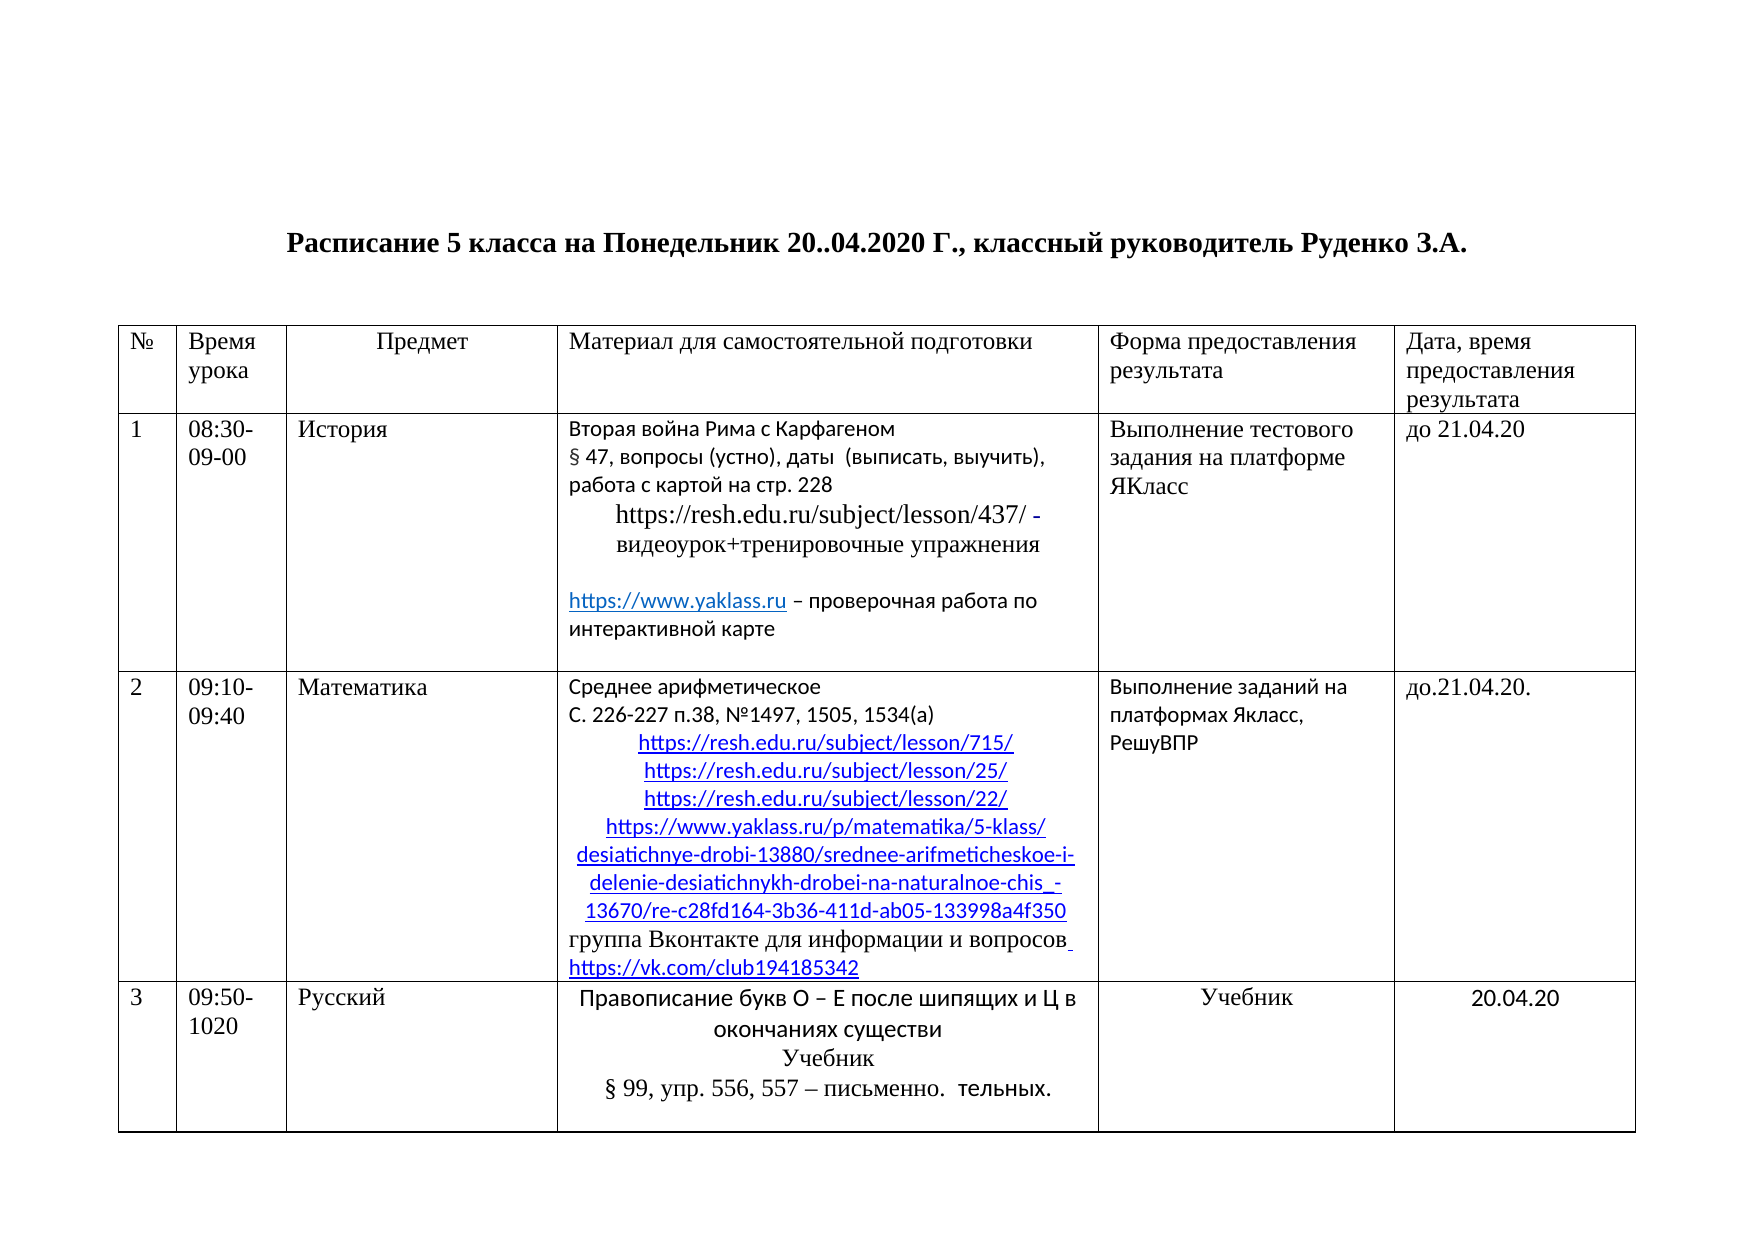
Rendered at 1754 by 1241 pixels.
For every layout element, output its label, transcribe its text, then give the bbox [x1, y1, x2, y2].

table_header Время урока [177, 326, 286, 413]
table_cell 09:10-09:40 [177, 672, 286, 981]
table_cell Русский [287, 982, 557, 1131]
table_cell Среднее арифметическое С. 226-227 п.38, №1497, 1505, 1534(а) https://resh.edu.ru/subject/lesson/715/ https://resh.edu.ru/subject/lesson/25/ https://resh.edu.ru/subject/lesson/22/ https://www.yaklass.ru/p/matematika/5-klass/desiatichnye-drobi-13880/srednee-arifmeticheskoe-i-delenie-desiatichnykh-drobei-na-naturalnoe-chis_-13670/re-c28fd164-3b36-411d-ab05-133998a4f350 группа Вконтакте для информации и вопросов https://vk.com/club194185342 [558, 672, 1098, 981]
table_cell до 21.04.20 [1395, 414, 1635, 671]
table_cell Правописание букв О – Е после шипящих и Ц в окончаниях существи Учебник § 99, упр. 556, 557 – письменно. тельных. [558, 982, 1098, 1131]
table_header Предмет [287, 326, 557, 413]
table_cell 09:50-1020 [177, 982, 286, 1131]
table_cell История [287, 414, 557, 671]
table_cell до.21.04.20. [1395, 672, 1635, 981]
text Расписание 5 класса на Понедельник 20..04.2020 Г., классный руководитель Руденко З.А. [118, 225, 1636, 258]
table_cell 20.04.20 [1395, 982, 1635, 1131]
table_header Дата, время предоставления результата [1395, 326, 1635, 413]
table_cell 2 [119, 672, 176, 981]
table_cell 08:30-09-00 [177, 414, 286, 671]
table_cell Выполнение тестового задания на платформе ЯКласс [1099, 414, 1394, 671]
table_header Форма предоставления результата [1099, 326, 1394, 413]
table_cell 1 [119, 414, 176, 671]
table_cell Выполнение заданий на платформах Якласс, РешуВПР [1099, 672, 1394, 981]
table_header Материал для самостоятельной подготовки [558, 326, 1098, 413]
table_cell Учебник [1099, 982, 1394, 1131]
table_header № [119, 326, 176, 413]
table_cell 3 [119, 982, 176, 1131]
table_cell Математика [287, 672, 557, 981]
table_cell Вторая война Рима с Карфагеном § 47, вопросы (устно), даты (выписать, выучить), работа с картой на стр. 228 https://resh.edu.ru/subject/lesson/437/ - видеоурок+тренировочные упражнения https://www.yaklass.ru – проверочная работа по интерактивной карте [558, 414, 1098, 671]
